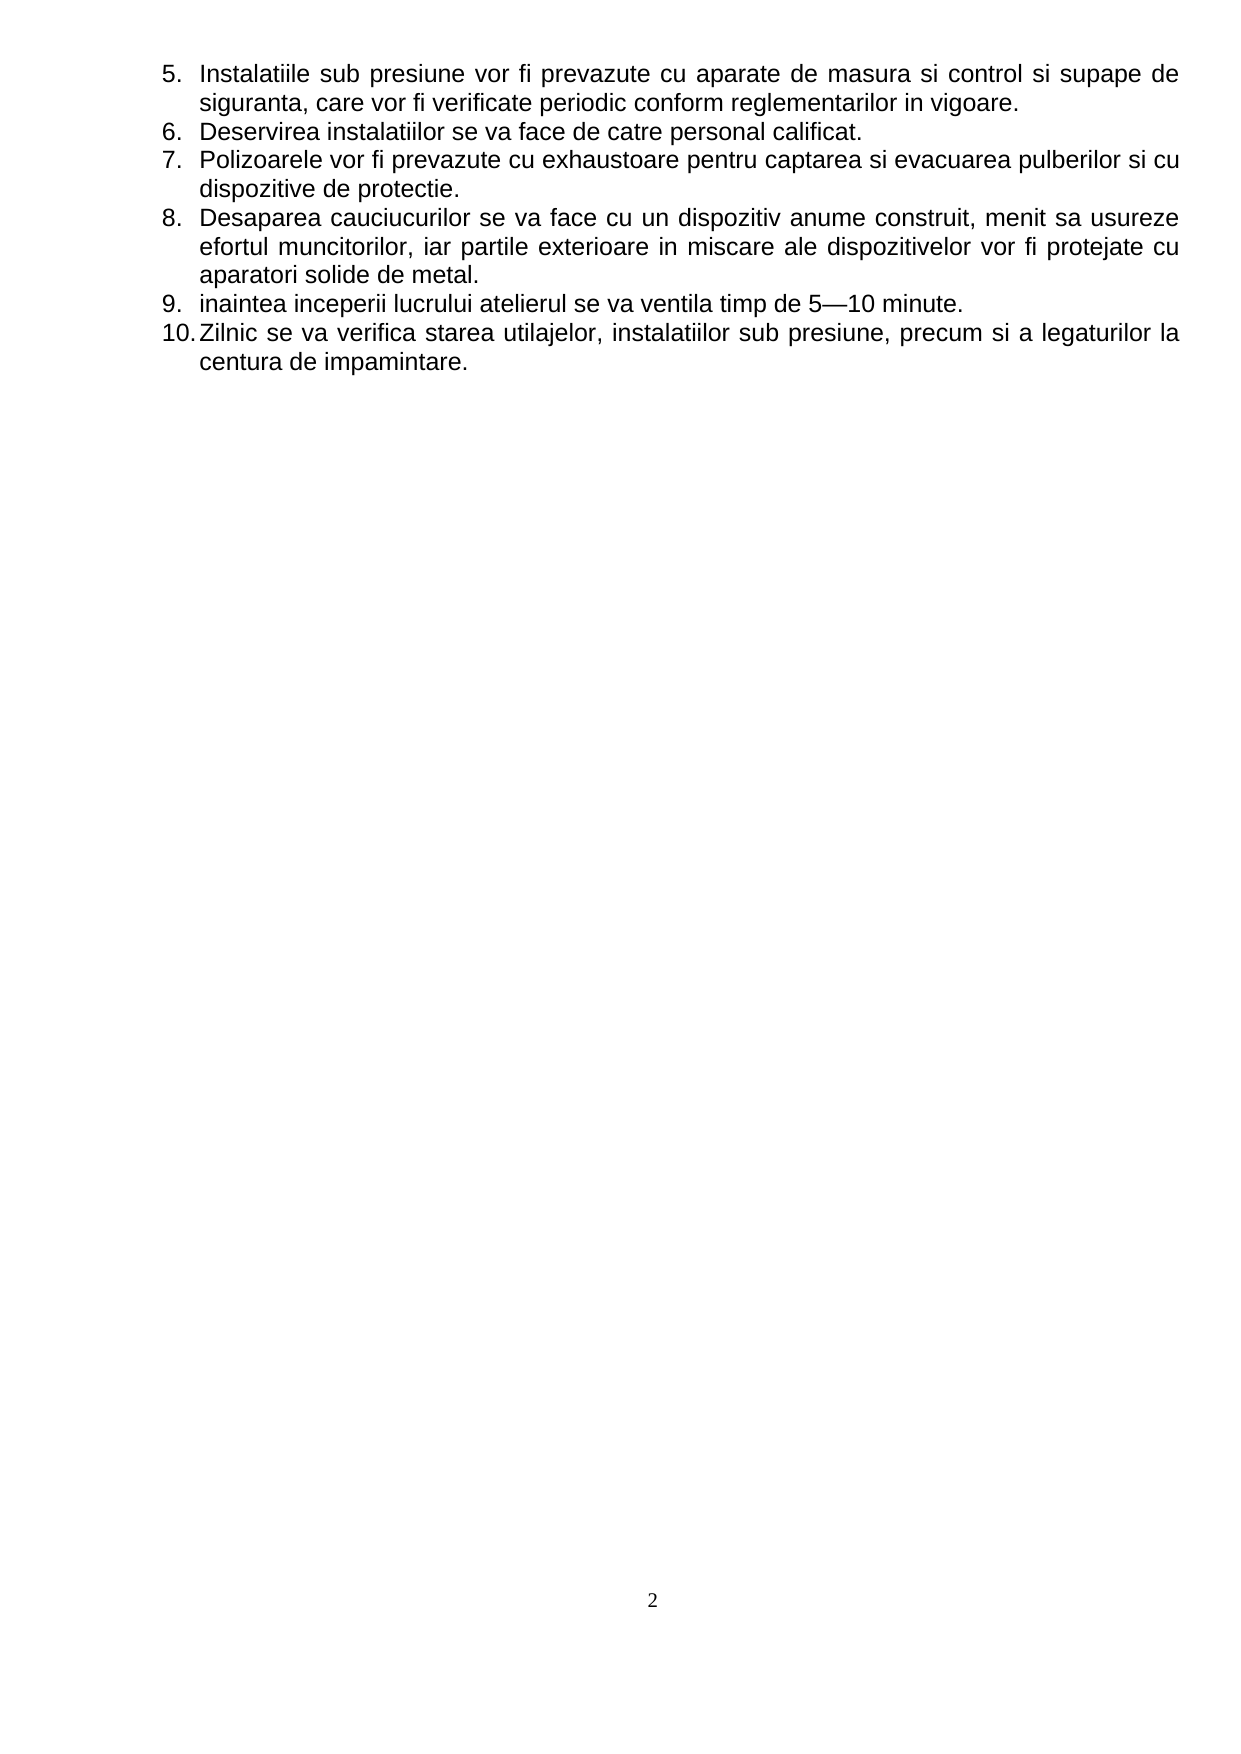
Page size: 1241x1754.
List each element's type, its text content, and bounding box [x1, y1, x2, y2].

list Deservirea instalatiilor se va face de catre personal calificat. [162, 117, 1181, 145]
list Zilnic se va verifica starea utilajelor, instalatiilor sub presiune, precum si a legaturilor la centura de impamintare. [162, 318, 1181, 375]
list Instalatiile sub presiune vor fi prevazute cu aparate de masura si control si supape de siguranta, care vor fi verificate periodic conform reglementarilor in vigoare. [162, 59, 1181, 117]
list Polizoarele vor fi prevazute cu exhaustoare pentru captarea si evacuarea pulberilor si cu dispozitive de protectie. [162, 145, 1181, 203]
list inaintea inceperii lucrului atelierul se va ventila timp de 5—10 minute. [162, 289, 1181, 318]
list Desaparea cauciucurilor se va face cu un dispozitiv anume construit, menit sa usureze efortul muncitorilor, iar partile exterioare in miscare ale dispozitivelor vor fi protejate cu aparatori solide de metal. [162, 203, 1181, 289]
